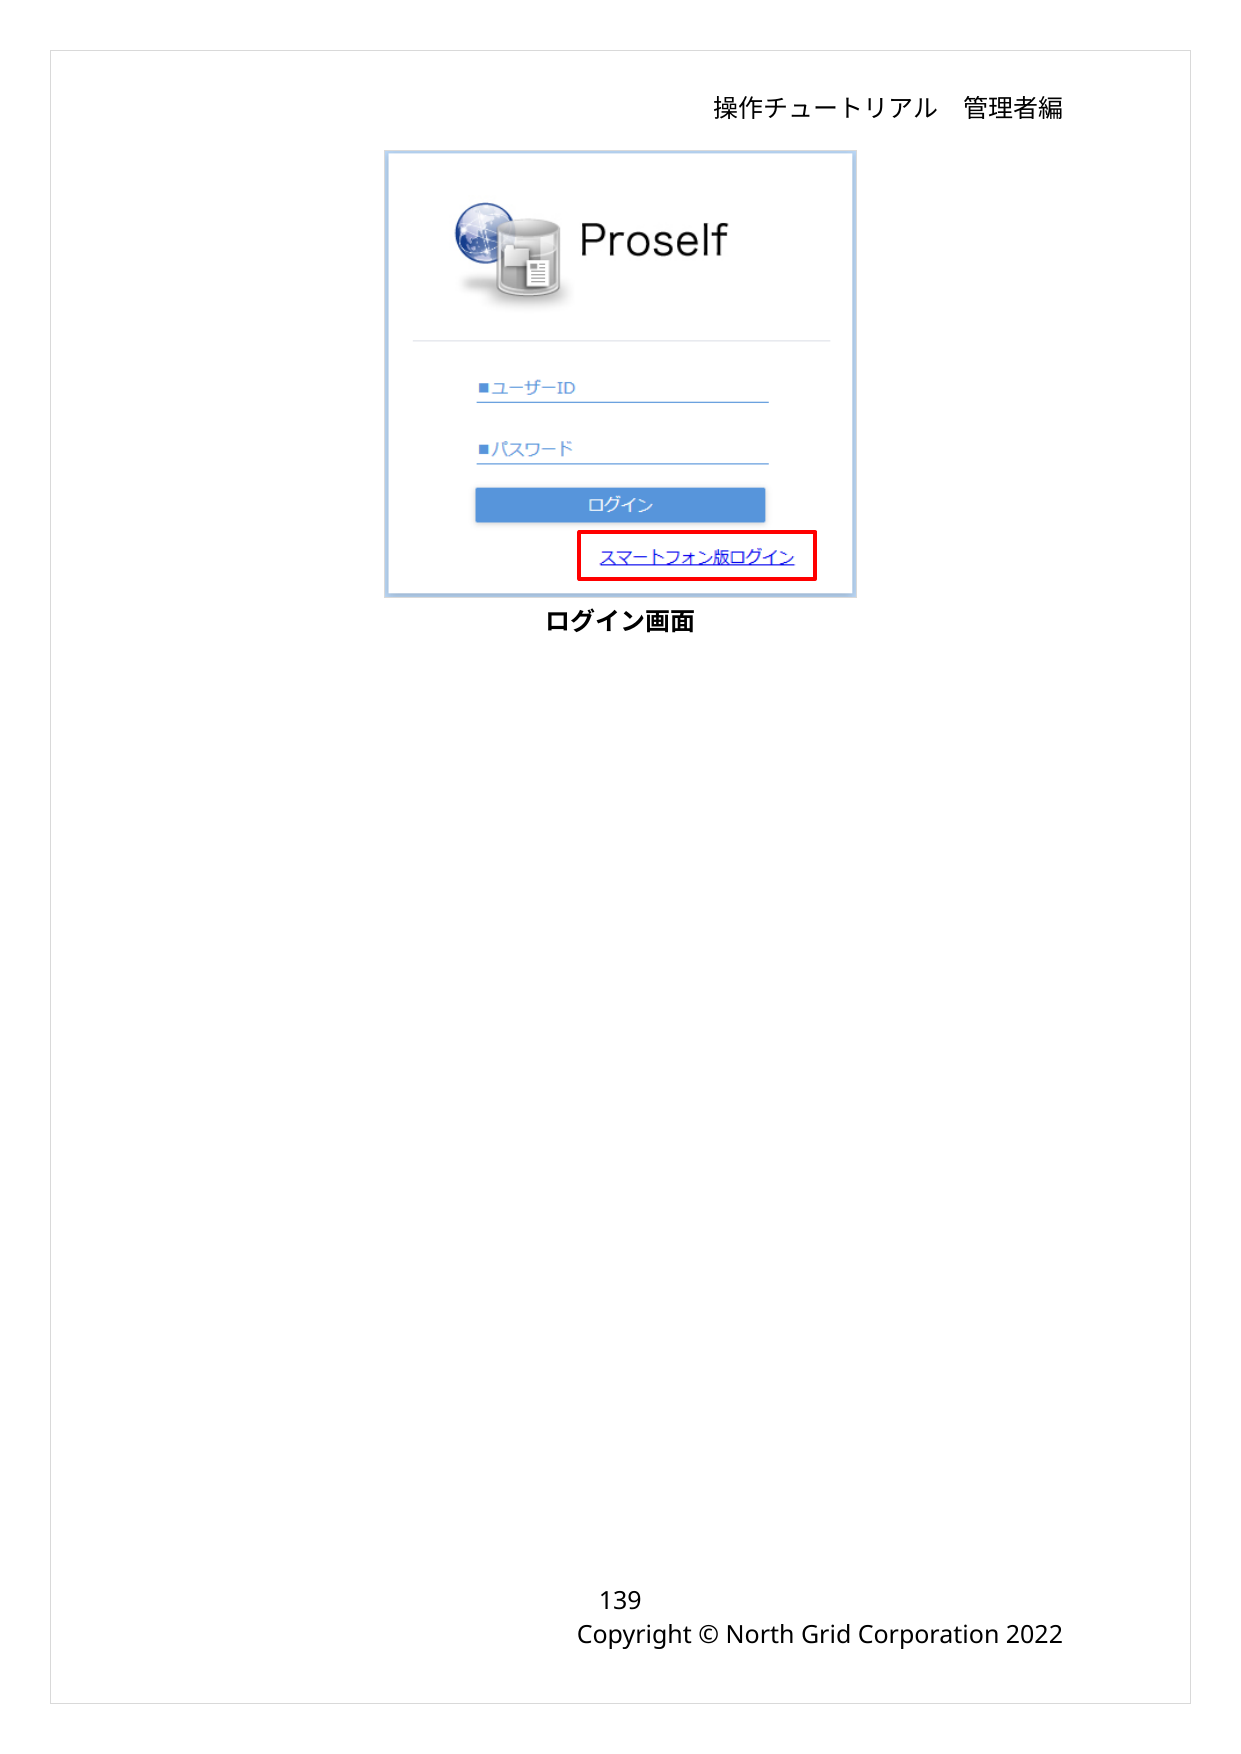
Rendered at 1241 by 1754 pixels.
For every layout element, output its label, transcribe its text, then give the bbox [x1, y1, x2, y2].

text ログイン画面 [177, 601, 1063, 637]
picture [385, 151, 856, 597]
